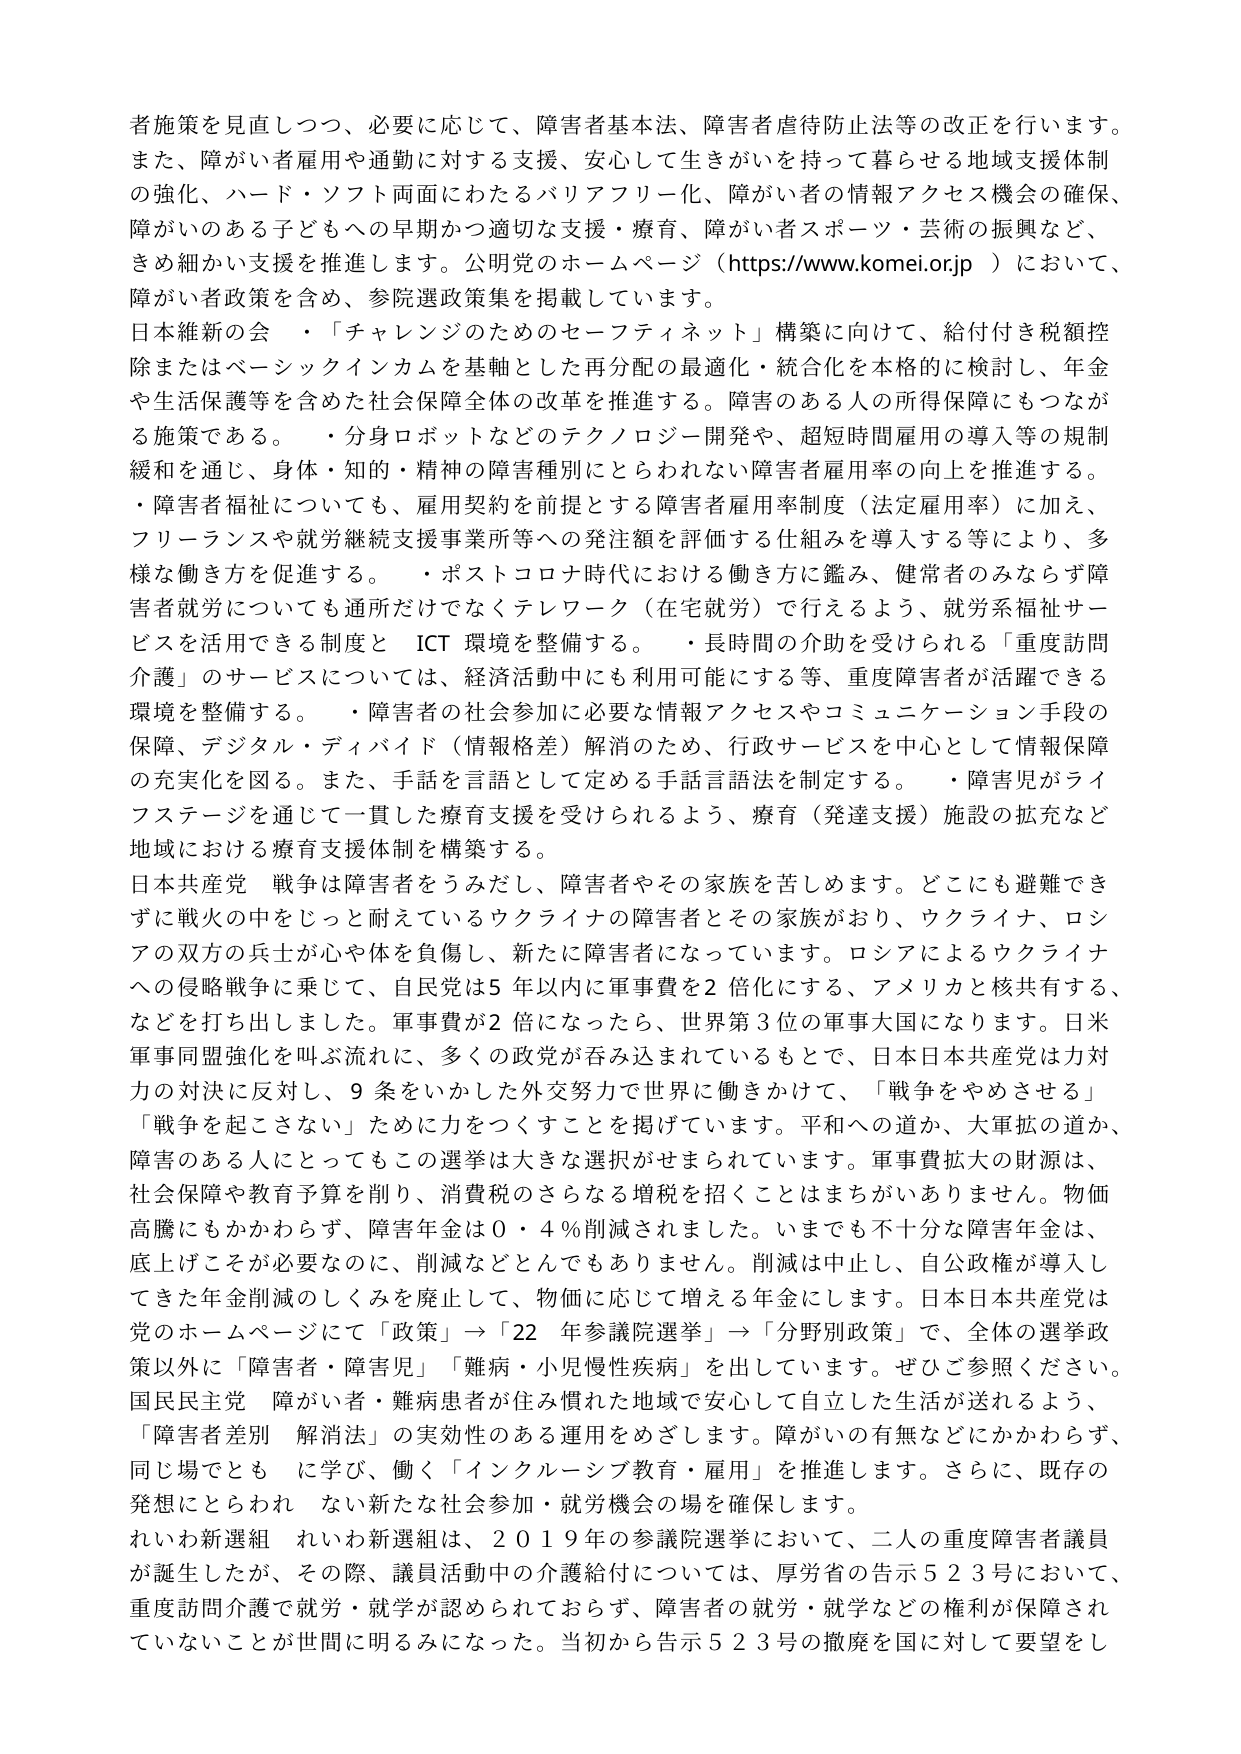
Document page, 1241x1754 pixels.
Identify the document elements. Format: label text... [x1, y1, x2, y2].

text 日本共産党 戦争は障害者をうみだし、障害者やその家族を苦しめます。どこにも避難できずに戦火の中をじっと耐えているウクライナの障害者とその家族がおり、ウクライナ、ロシアの双方の兵士が心や体を負傷し、新たに障害者になっています。ロシアによるウクライナへの侵略戦争に乗じて、自民党は5年以内に軍事費を2倍化にする、アメリカと核共有する、などを打ち出しました。軍事費が2倍になったら、世界第３位の軍事大国になります。日米軍事同盟強化を叫ぶ流れに、多くの政党が吞み込まれているもとで、日本日本共産党は力対力の対決に反対し、9条をいかした外交努力で世界に働きかけて、「戦争をやめさせる」「戦争を起こさない」ために力をつくすことを掲げています。平和への道か、大軍拡の道か、障害のある人にとってもこの選挙は大きな選択がせまられています。軍事費拡大の財源は、社会保障や教育予算を削り、消費税のさらなる増税を招くことはまちがいありません。物価高騰にもかかわらず、障害年金は０・４％削減されました。いまでも不十分な障害年金は、底上げこそが必要なのに、削減などとんでもありません。削減は中止し、自公政権が導入してきた年金削減のしくみを廃止して、物価に応じて増える年金にします。日本日本共産党は党のホームページにて「政策」→「22年参議院選挙」→「分野別政策」で、全体の選挙政策以外に「障害者・障害児」「難病・小児慢性疾病」を出しています。ぜひご参照ください。 [129, 866, 1111, 1383]
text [129, 107, 1111, 314]
text 日本維新の会 ・「チャレンジのためのセーフティネット」構築に向けて、給付付き税額控除またはベーシックインカムを基軸とした再分配の最適化・統合化を本格的に検討し、年金や生活保護等を含めた社会保障全体の改革を推進する。障害のある人の所得保障にもつながる施策である。 ・分身ロボットなどのテクノロジー開発や、超短時間雇用の導入等の規制緩和を通じ、身体・知的・精神の障害種別にとらわれない障害者雇用率の向上を推進する。 ・障害者福祉についても、雇用契約を前提とする障害者雇用率制度（法定雇用率）に加え、フリーランスや就労継続支援事業所等への発注額を評価する仕組みを導入する等により、多様な働き方を促進する。 ・ポストコロナ時代における働き方に鑑み、健常者のみならず障害者就労についても通所だけでなくテレワーク（在宅就労）で行えるよう、就労系福祉サービスを活用できる制度と ICT 環境を整備する。 ・長時間の介助を受けられる「重度訪問介護」のサービスについては、経済活動中にも利用可能にする等、重度障害者が活躍できる環境を整備する。 ・障害者の社会参加に必要な情報アクセスやコミュニケーション手段の保障、デジタル・ディバイド（情報格差）解消のため、行政サービスを中心として情報保障の充実化を図る。また、手話を言語として定める手話言語法を制定する。 ・障害児がライフステージを通じて一貫した療育支援を受けられるよう、療育（発達支援）施設の拡充など地域における療育支援体制を構築する。 [129, 314, 1111, 866]
text 国民民主党 障がい者・難病患者が住み慣れた地域で安心して自立した生活が送れるよう、「障害者差別 解消法」の実効性のある運用をめざします。障がいの有無などにかかわらず、同じ場でとも に学び、働く「インクルーシブ教育・雇用」を推進します。さらに、既存の発想にとらわれ ない新たな社会参加・就労機会の場を確保します。 [129, 1383, 1111, 1521]
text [129, 1521, 1111, 1659]
